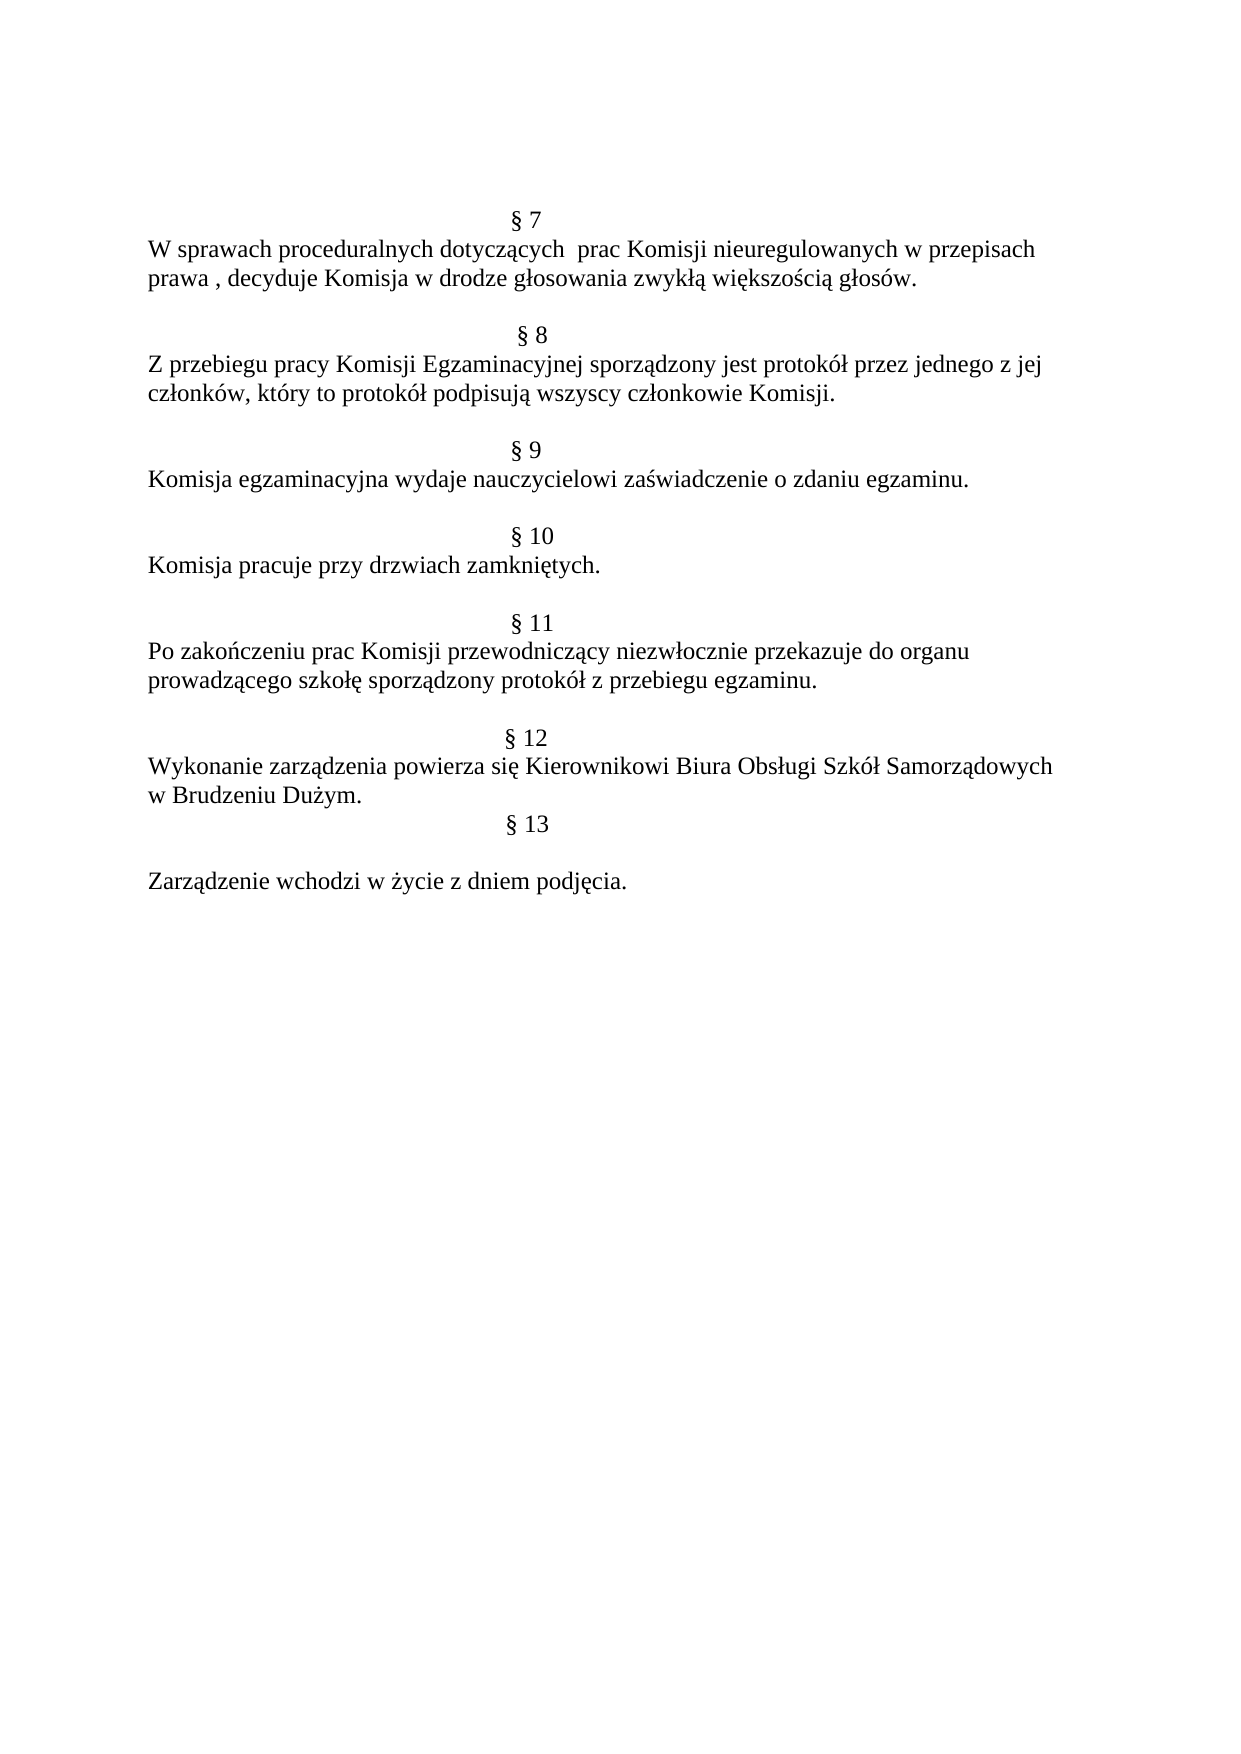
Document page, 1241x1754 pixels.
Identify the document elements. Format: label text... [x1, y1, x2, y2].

text Zarządzenie wchodzi w życie z dniem podjęcia. [148, 866, 1093, 895]
text § 13 [443, 809, 1093, 838]
text Po zakończeniu prac Komisji przewodniczący niezwłocznie przekazuje do organu prowadzącego szkołę sporządzony protokół z przebiegu egzaminu. [148, 636, 1093, 694]
text członków, który to protokół podpisują wszyscy członkowie Komisji. [148, 378, 1093, 406]
text § 7 [148, 205, 1093, 234]
text § 8 [148, 320, 1093, 349]
text Komisja egzaminacyjna wydaje nauczycielowi zaświadczenie o zdaniu egzaminu. [148, 464, 1093, 493]
text w Brudzeniu Dużym. [148, 780, 1093, 809]
text § 10 [148, 521, 1093, 550]
text W sprawach proceduralnych dotyczących prac Komisji nieuregulowanych w przepisach prawa , decyduje Komisja w drodze głosowania zwykłą większością głosów. [148, 234, 1093, 291]
text § 11 [148, 608, 1093, 636]
text § 9 [148, 435, 1093, 464]
text § 12 [148, 723, 1093, 751]
text Z przebiegu pracy Komisji Egzaminacyjnej sporządzony jest protokół przez jednego z jej [148, 349, 1093, 378]
text Komisja pracuje przy drzwiach zamkniętych. [148, 550, 1093, 579]
text Wykonanie zarządzenia powierza się Kierownikowi Biura Obsługi Szkół Samorządowych [148, 751, 1093, 780]
